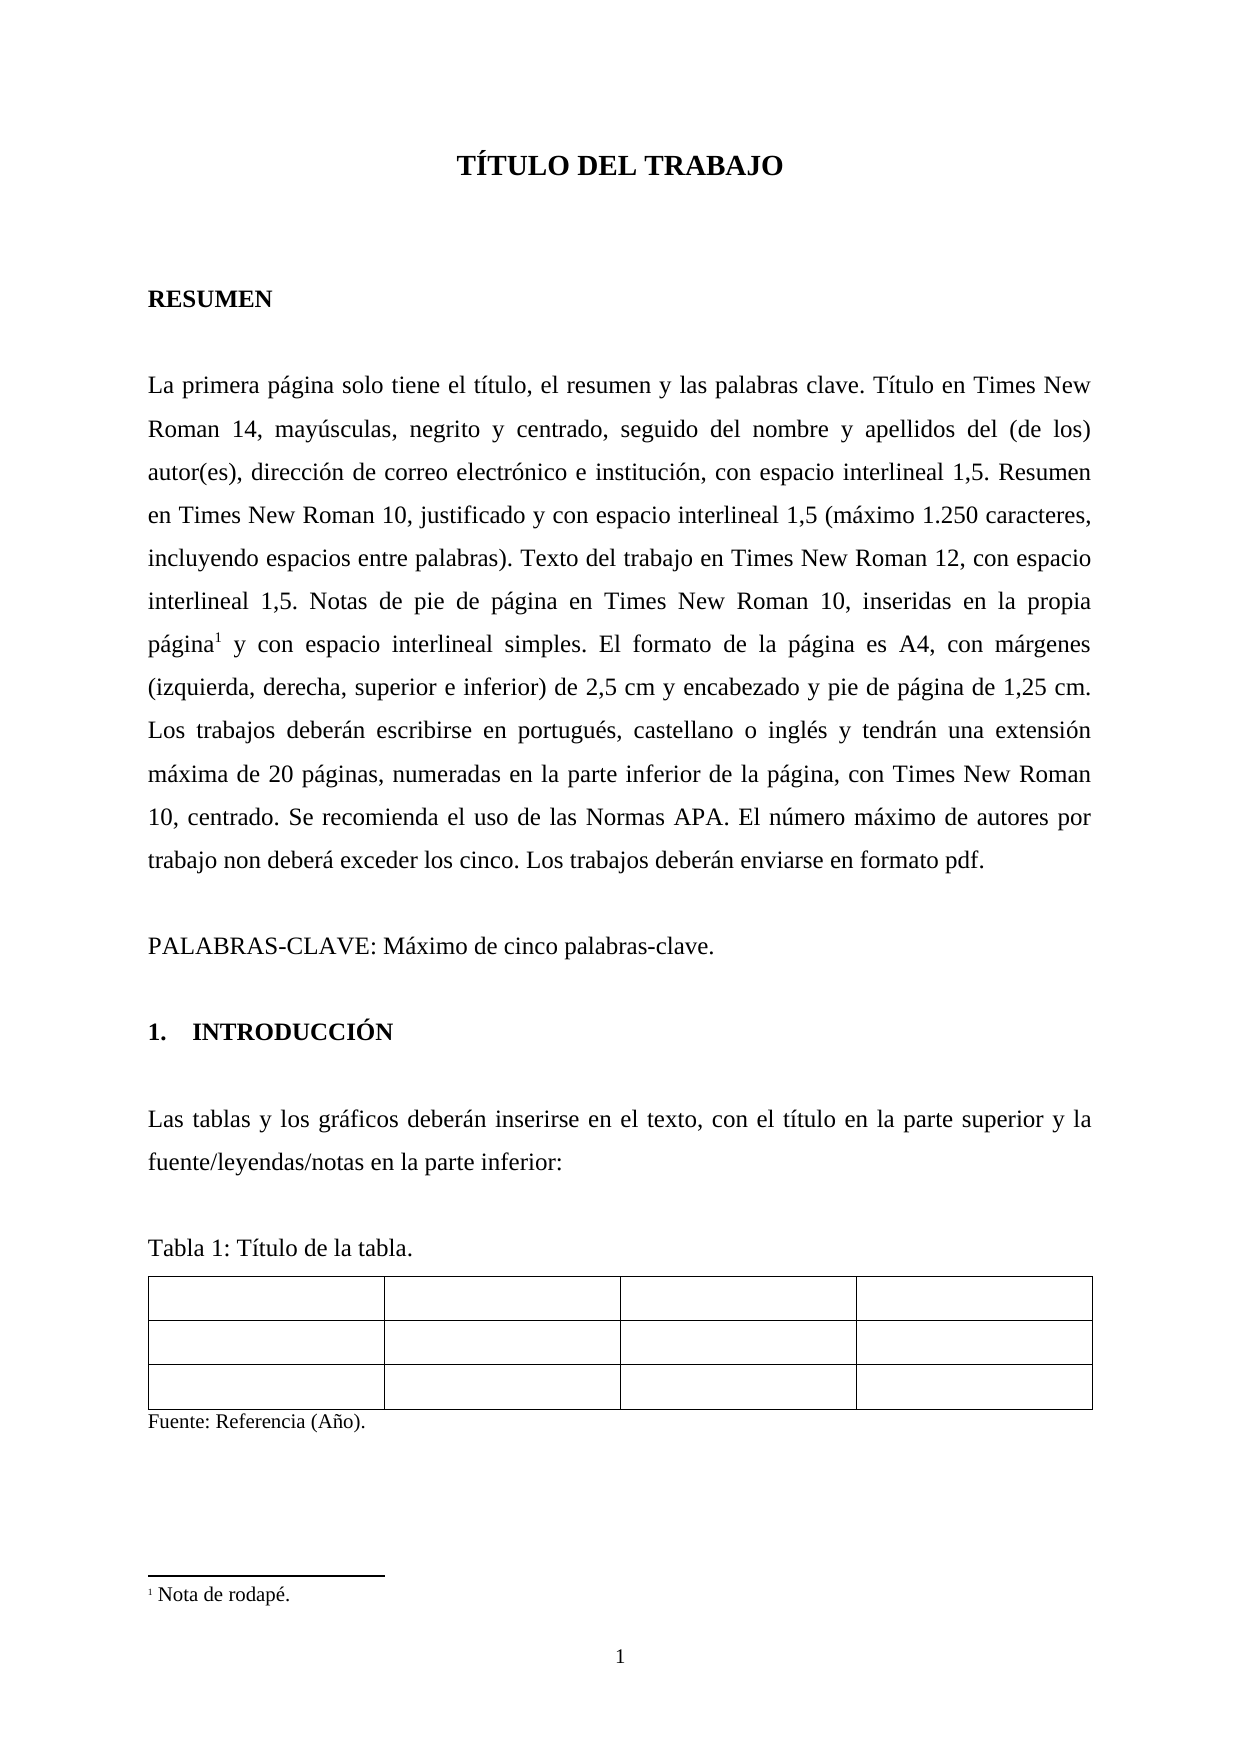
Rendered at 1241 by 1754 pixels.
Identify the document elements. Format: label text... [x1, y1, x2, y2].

table_header [149, 1277, 384, 1320]
text La primera página solo tiene el título, el resumen y las palabras clave. Título en Times New Roman 14, mayúsculas, negrito y centrado, seguido del nombre y apellidos del (de los) autor(es), dirección de correo electrónico e institución, con espacio interlineal 1,5. Resumen en Times New Roman 10, justificado y con espacio interlineal 1,5 (máximo 1.250 caracteres, incluyendo espacios entre palabras). Texto del trabajo en Times New Roman 12, con espacio interlineal 1,5. Notas de pie de página en Times New Roman 10, inseridas en la propia página y con espacio interlineal simples. El formato de la página es A4, con márgenes (izquierda, derecha, superior e inferior) de 2,5 cm y encabezado y pie de página de 1,25 cm. Los trabajos deberán escribirse en portugués, castellano o inglés y tendrán una extensión máxima de 20 páginas, numeradas en la parte inferior de la página, con Times New Roman 10, centrado. Se recomienda el uso de las Normas APA. El número máximo de autores por trabajo non deberá exceder los cinco. Los trabajos deberán enviarse en formato pdf. [148, 371, 1092, 874]
table_header [621, 1277, 856, 1320]
text Tabla 1: Título de la tabla. [148, 1233, 1092, 1262]
table_cell [621, 1321, 856, 1364]
table_cell [857, 1365, 1092, 1408]
list INTRODUCCIÓN [148, 1017, 1092, 1046]
table_cell [621, 1365, 856, 1408]
text RESUMEN [148, 284, 1092, 313]
text PALABRAS-CLAVE: Máximo de cinco palabras-clave. [148, 931, 1092, 960]
table_cell [385, 1321, 620, 1364]
table_cell [149, 1321, 384, 1364]
table_header [857, 1277, 1092, 1320]
text TÍTULO DEL TRABAJO [148, 148, 1092, 181]
text Las tablas y los gráficos deberán inserirse en el texto, con el título en la parte superior y la fuente/leyendas/notas en la parte inferior: [148, 1104, 1092, 1176]
table_cell [857, 1321, 1092, 1364]
text Fuente: Referencia (Año). [148, 1410, 1092, 1433]
table_cell [385, 1365, 620, 1408]
table_header [385, 1277, 620, 1320]
table_cell [149, 1365, 384, 1408]
